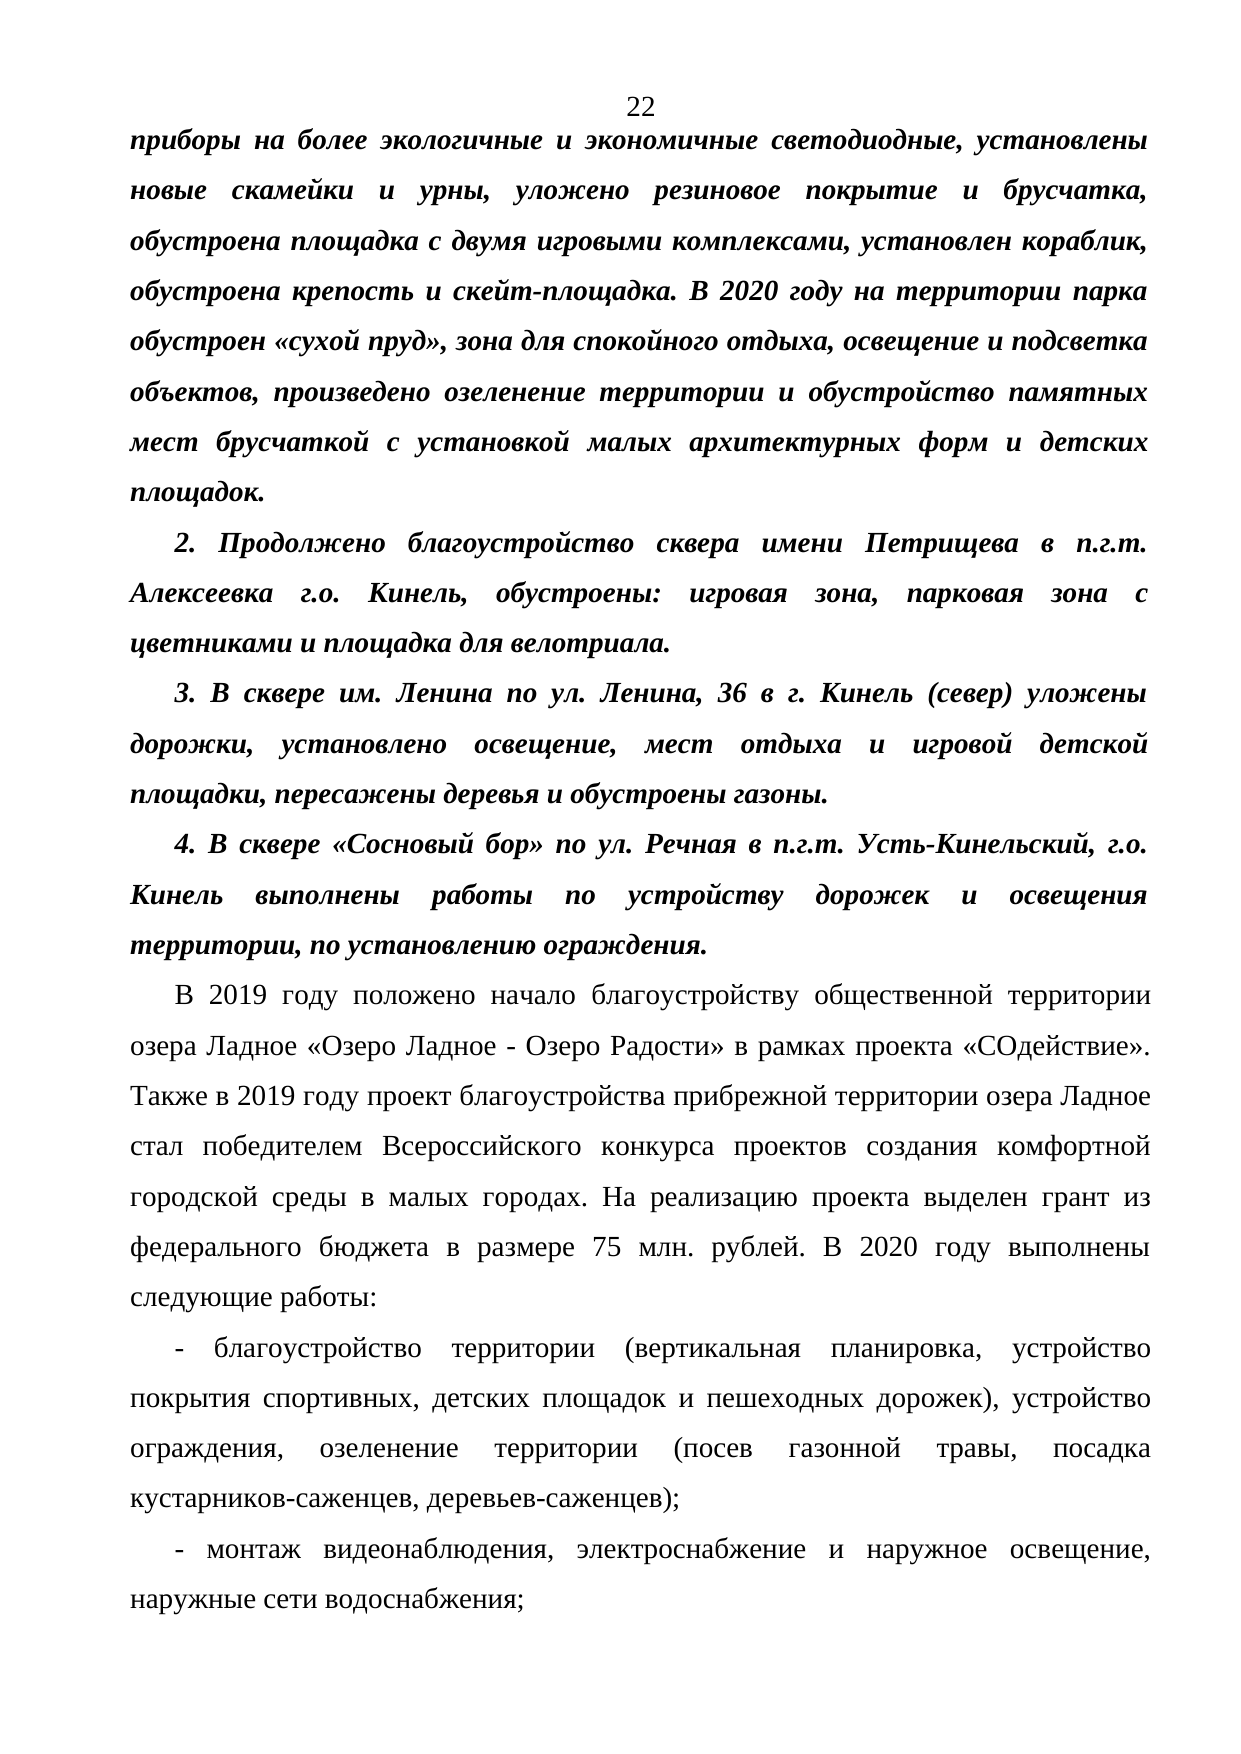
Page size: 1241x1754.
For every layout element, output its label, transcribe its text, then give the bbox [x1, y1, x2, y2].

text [130, 122, 1152, 508]
text В 2019 году положено начало благоустройству общественной территории озера Ладное «Озеро Ладное - Озеро Радости» в рамках проекта «СОдействие». Также в 2019 году проект благоустройства прибрежной территории озера Ладное стал победителем Всероссийского конкурса проектов создания комфортной городской среды в малых городах. На реализацию проекта выделен грант из федерального бюджета в размере 75 млн. рублей. В 2020 году выполнены следующие работы: [130, 977, 1152, 1313]
text 4. В сквере «Сосновый бор» по ул. Речная в п.г.т. Усть-Кинельский, г.о. Кинель выполнены работы по устройству дорожек и освещения территории, по установлению ограждения. [130, 827, 1152, 961]
text - монтаж видеонаблюдения, электроснабжение и наружное освещение, наружные сети водоснабжения; [130, 1531, 1152, 1615]
text 2. Продолжено благоустройство сквера имени Петрищева в п.г.т. Алексеевка г.о. Кинель, обустроены: игровая зона, парковая зона с цветниками и площадка для велотриала. [130, 525, 1152, 659]
text - благоустройство территории (вертикальная планировка, устройство покрытия спортивных, детских площадок и пешеходных дорожек), устройство ограждения, озеленение территории (посев газонной травы, посадка кустарников-саженцев, деревьев-саженцев); [130, 1330, 1152, 1514]
text 3. В сквере им. Ленина по ул. Ленина, 36 в г. Кинель (север) уложены дорожки, установлено освещение, мест отдыха и игровой детской площадки, пересажены деревья и обустроены газоны. [130, 676, 1152, 810]
